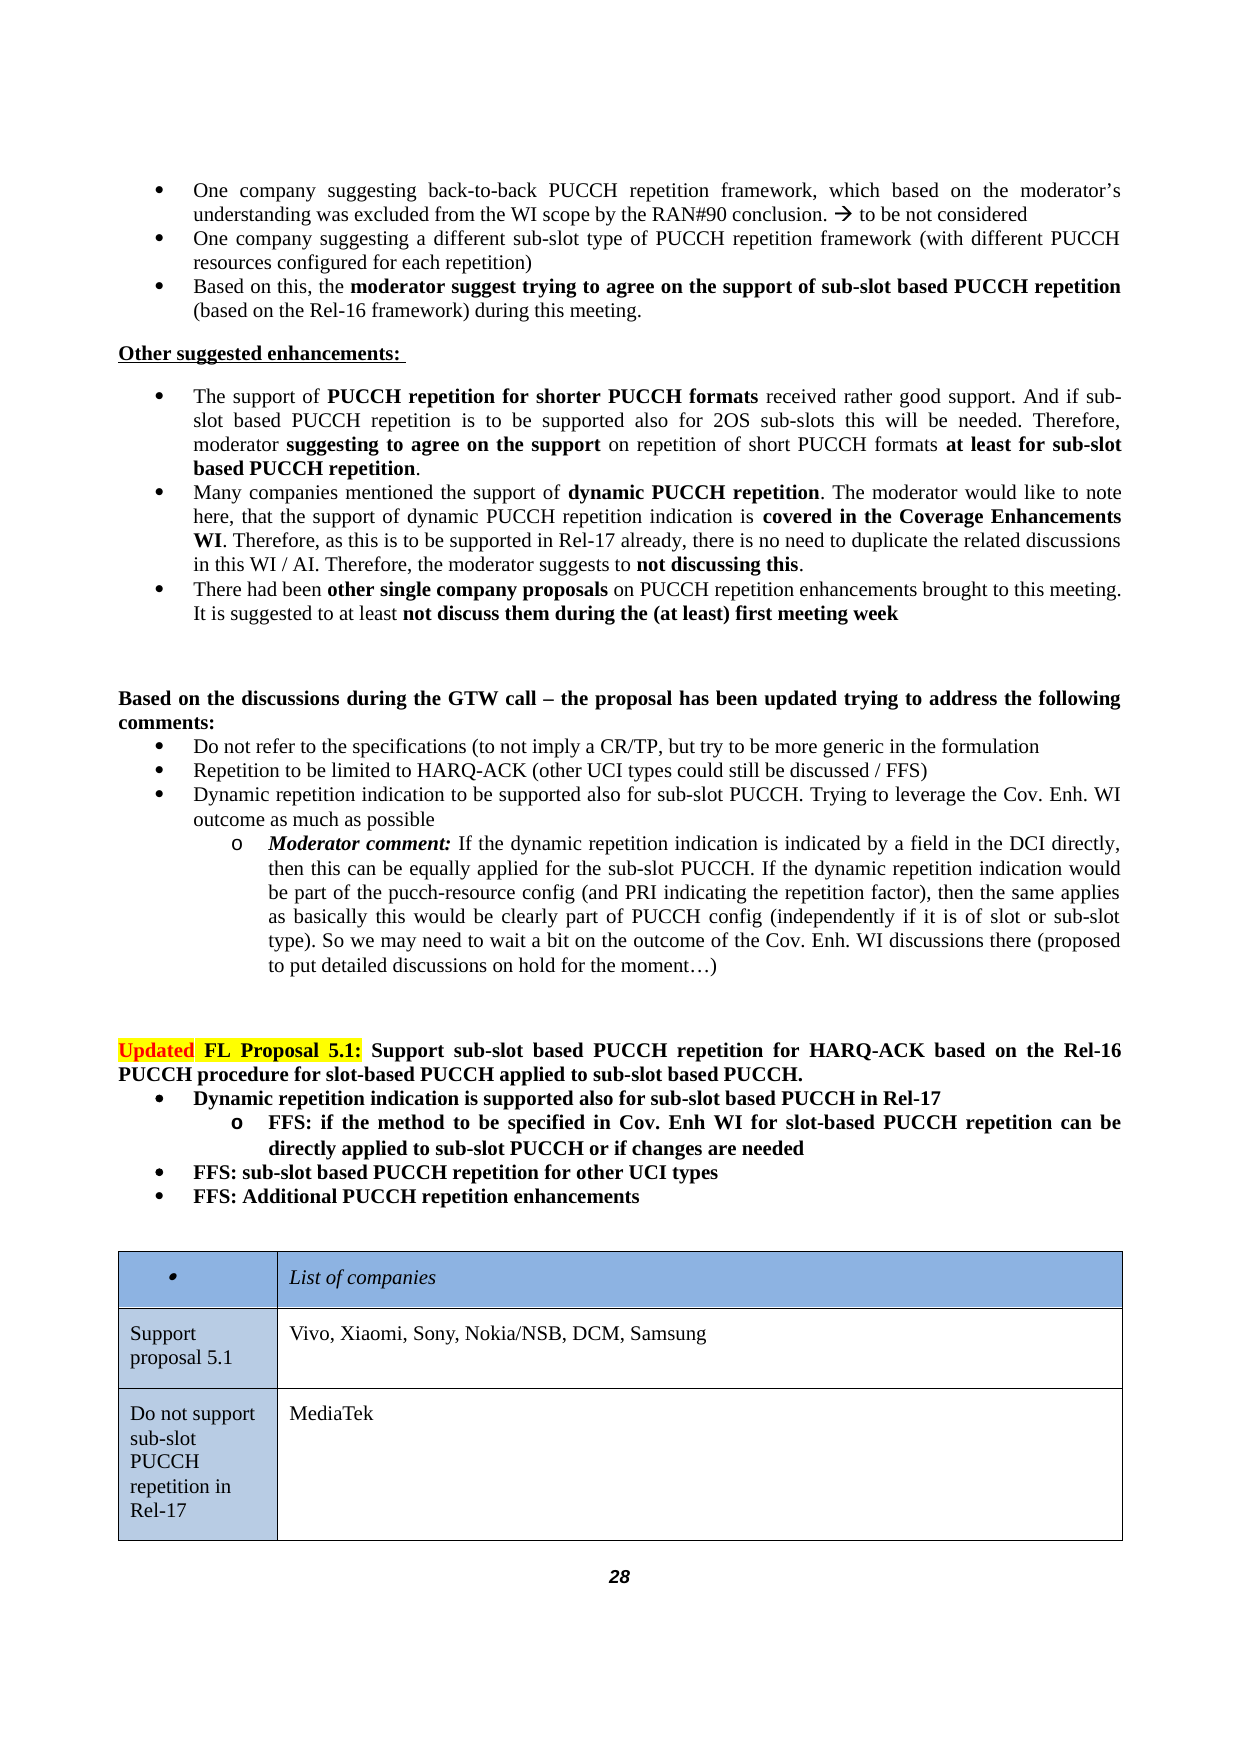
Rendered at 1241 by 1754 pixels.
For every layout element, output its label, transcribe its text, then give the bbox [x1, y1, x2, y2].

list Dynamic repetition indication to be supported also for sub-slot PUCCH. Trying to leverage the Cov. Enh. WI outcome as much as possible [156, 782, 1122, 831]
list Do not refer to the specifications (to not imply a CR/TP, but try to be more generic in the formulation [156, 734, 1122, 758]
list Based on this, the moderator suggest trying to agree on the support of sub-slot based PUCCH repetition (based on the Rel-16 framework) during this meeting. [156, 274, 1122, 322]
list There had been other single company proposals on PUCCH repetition enhancements brought to this meeting. It is suggested to at least not discuss them during the (at least) first meeting week [156, 576, 1122, 624]
table_cell Vivo, Xiaomi, Sony, Nokia/NSB, DCM, Samsung [278, 1309, 1122, 1388]
list FFS: Additional PUCCH repetition enhancements [156, 1184, 1122, 1208]
text Other suggested enhancements: [118, 341, 1122, 365]
text Based on the discussions during the GTW call – the proposal has been updated trying to address the following comments: [118, 686, 1122, 734]
list Repetition to be limited to HARQ-ACK (other UCI types could still be discussed / FFS) [156, 758, 1122, 782]
text Updated FL Proposal 5.1: Support sub-slot based PUCCH repetition for HARQ-ACK based on the Rel-16 PUCCH procedure for slot-based PUCCH applied to sub-slot based PUCCH. [118, 1038, 1122, 1086]
list Many companies mentioned the support of dynamic PUCCH repetition. The moderator would like to note here, that the support of dynamic PUCCH repetition indication is covered in the Coverage Enhancements WI. Therefore, as this is to be supported in Rel-17 already, there is no need to duplicate the related discussions in this WI / AI. Therefore, the moderator suggests to not discussing this. [156, 480, 1122, 576]
table_cell MediaTek [278, 1389, 1122, 1540]
list FFS: sub-slot based PUCCH repetition for other UCI types [156, 1160, 1122, 1184]
list Dynamic repetition indication is supported also for sub-slot based PUCCH in Rel-17 [156, 1086, 1122, 1110]
list One company suggesting back-to-back PUCCH repetition framework, which based on the moderator’s understanding was excluded from the WI scope by the RAN#90 conclusion. to be not considered [156, 178, 1122, 226]
table_header List of companies [278, 1252, 1122, 1307]
list Moderator comment: If the dynamic repetition indication is indicated by a field in the DCI directly, then this can be equally applied for the sub-slot PUCCH. If the dynamic repetition indication would be part of the pucch-resource config (and PRI indicating the repetition factor), then the same applies as basically this would be clearly part of PUCCH config (independently if it is of slot or sub-slot type). So we may need to wait a bit on the outcome of the Cov. Enh. WI discussions there (proposed to put detailed discussions on hold for the moment…) [231, 831, 1122, 977]
table_header [119, 1252, 277, 1307]
list The support of PUCCH repetition for shorter PUCCH formats received rather good support. And if sub-slot based PUCCH repetition is to be supported also for 2OS sub-slots this will be needed. Therefore, moderator suggesting to agree on the support on repetition of short PUCCH formats at least for sub-slot based PUCCH repetition. [156, 384, 1122, 480]
table_cell Do not support sub-slot PUCCH repetition in Rel-17 [119, 1389, 277, 1540]
list One company suggesting a different sub-slot type of PUCCH repetition framework (with different PUCCH resources configured for each repetition) [156, 226, 1122, 274]
table_cell Support proposal 5.1 [119, 1309, 277, 1388]
list FFS: if the method to be specified in Cov. Enh WI for slot-based PUCCH repetition can be directly applied to sub-slot PUCCH or if changes are needed [231, 1110, 1122, 1160]
